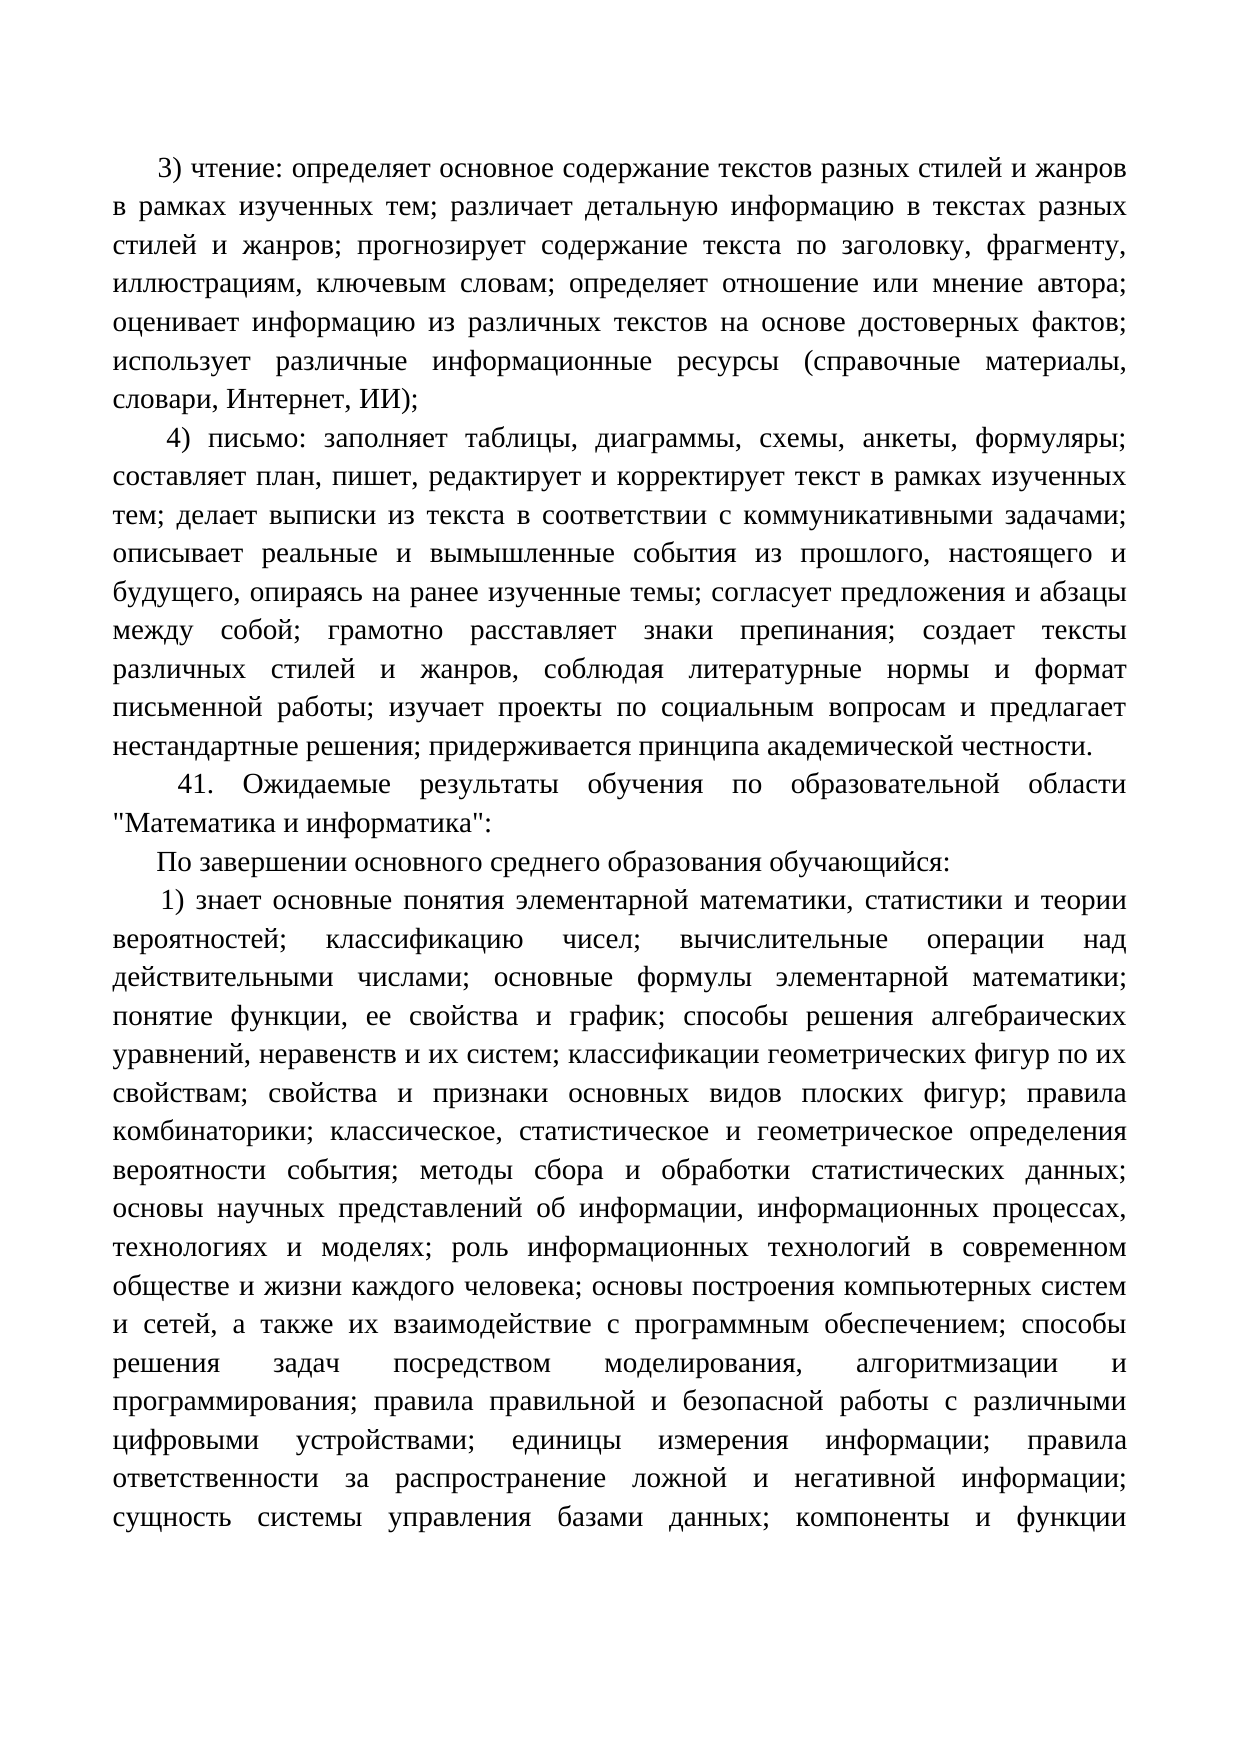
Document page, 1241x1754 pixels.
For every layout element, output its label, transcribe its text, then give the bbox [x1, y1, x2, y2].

text 4) письмо: заполняет таблицы, диаграммы, схемы, анкеты, формуляры; составляет план, пишет, редактирует и корректирует текст в рамках изученных тем; делает выписки из текста в соответствии с коммуникативными задачами; описывает реальные и вымышленные события из прошлого, настоящего и будущего, опираясь на ранее изученные темы; согласует предложения и абзацы между собой; грамотно расставляет знаки препинания; создает тексты различных стилей и жанров, соблюдая литературные нормы и формат письменной работы; изучает проекты по социальным вопросам и предлагает нестандартные решения; придерживается принципа академической честности. [112, 420, 1128, 762]
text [112, 882, 1128, 1532]
text 3) чтение: определяет основное содержание текстов разных стилей и жанров в рамках изученных тем; различает детальную информацию в текстах разных стилей и жанров; прогнозирует содержание текста по заголовку, фрагменту, иллюстрациям, ключевым словам; определяет отношение или мнение автора; оценивает информацию из различных текстов на основе достоверных фактов; использует различные информационные ресурсы (справочные материалы, словари, Интернет, ИИ); [112, 150, 1128, 415]
text По завершении основного среднего образования обучающийся: [112, 844, 1128, 877]
text 41. Ожидаемые результаты обучения по образовательной области "Математика и информатика": [112, 767, 1128, 839]
